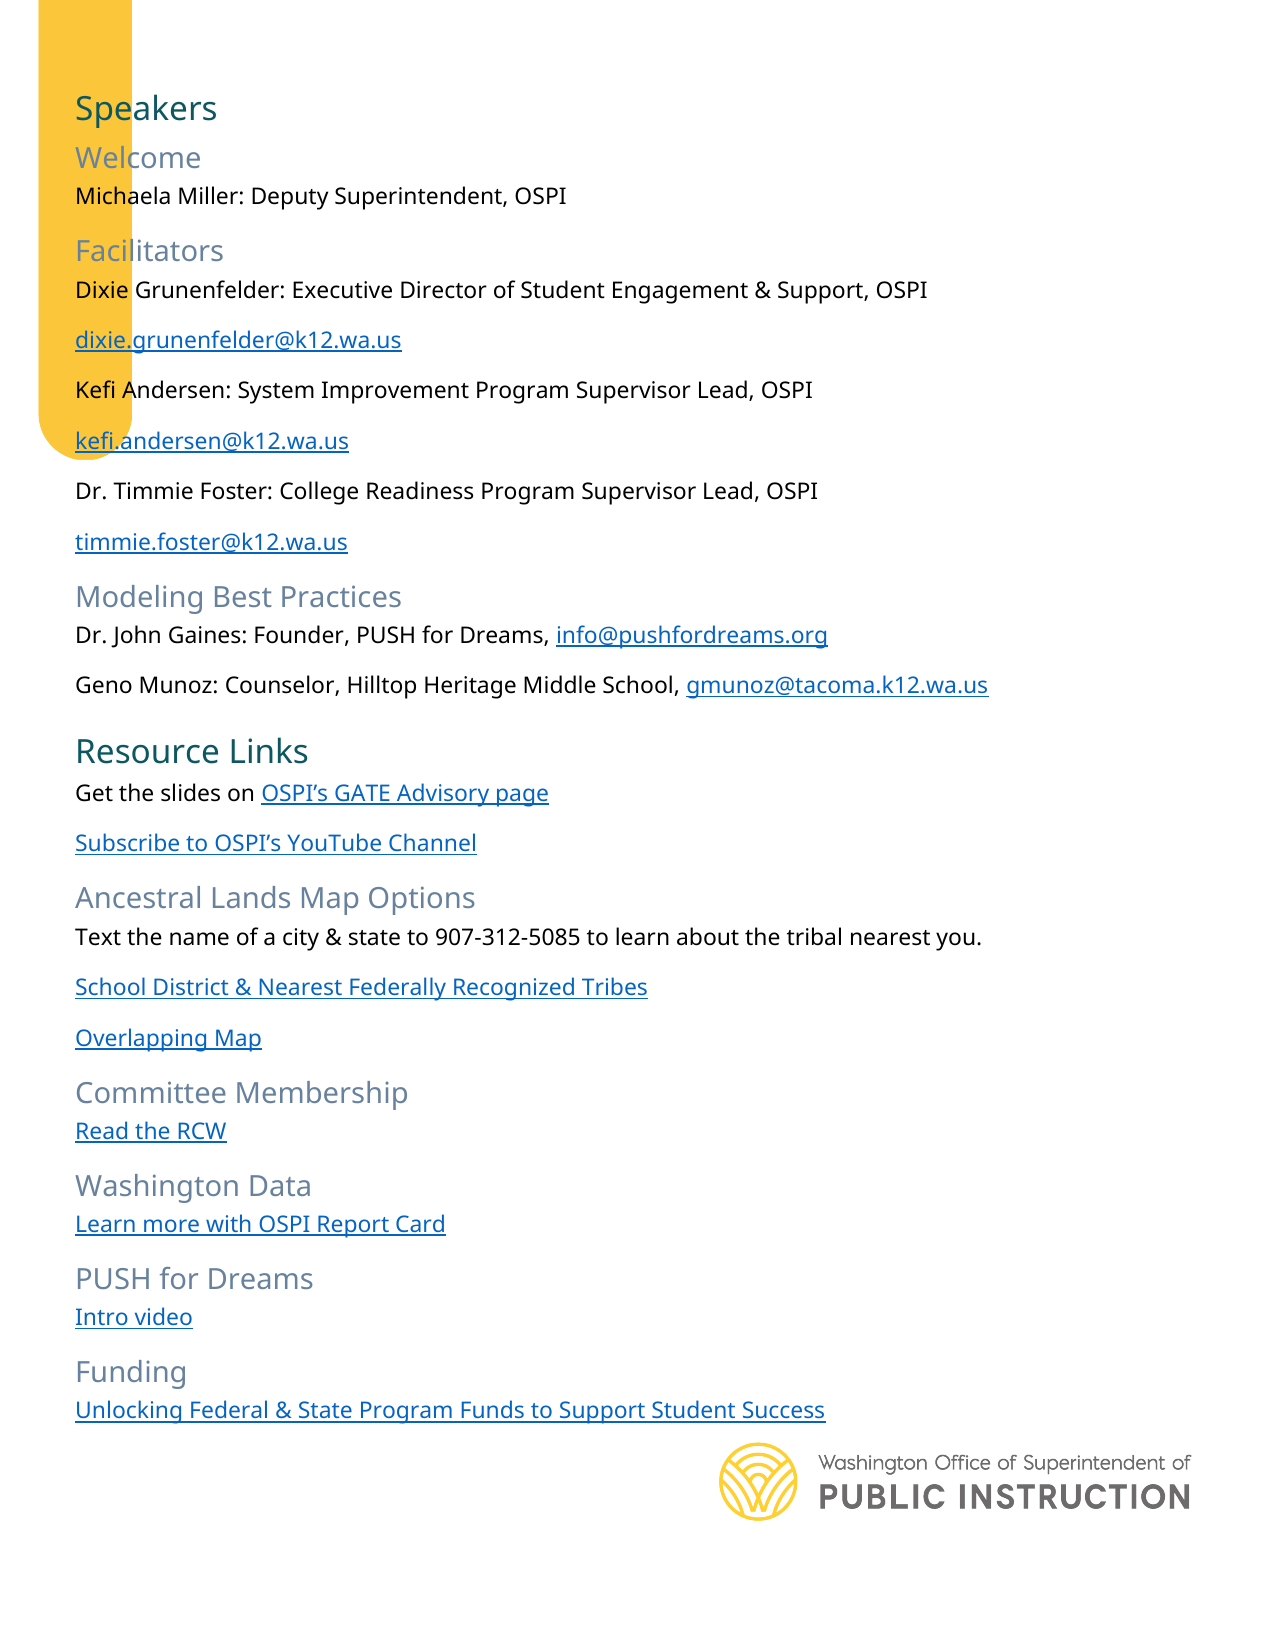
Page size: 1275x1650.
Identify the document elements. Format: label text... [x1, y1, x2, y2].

text School District & Nearest Federally Recognized Tribes [75, 971, 1200, 1002]
subtitle PUSH for Dreams [75, 1258, 1200, 1298]
picture [0, 0, 1275, 1602]
subtitle Funding [75, 1352, 1200, 1391]
subtitle Facilitators [75, 231, 1200, 270]
text Subscribe to OSPI’s YouTube Channel [75, 827, 1200, 859]
text Kefi Andersen: System Improvement Program Supervisor Lead, OSPI [75, 374, 1200, 406]
text Michaela Miller: Deputy Superintendent, OSPI [75, 180, 1200, 212]
text Dr. John Gaines: Founder, PUSH for Dreams, info@pushfordreams.org [75, 619, 1200, 650]
text Learn more with OSPI Report Card [75, 1208, 1200, 1239]
text Dr. Timmie Foster: College Readiness Program Supervisor Lead, OSPI [75, 475, 1200, 506]
subtitle Committee Membership [75, 1072, 1200, 1112]
subtitle Resource Links [75, 728, 1200, 773]
subtitle Ancestral Lands Map Options [75, 878, 1200, 917]
text Overlapping Map [75, 1021, 1200, 1053]
text Read the RCW [75, 1115, 1200, 1146]
text Intro video [75, 1301, 1200, 1332]
text dixie.grunenfelder@k12.wa.us [75, 324, 1200, 355]
text kefi.andersen@k12.wa.us [75, 425, 1200, 456]
subtitle Welcome [75, 137, 1200, 177]
text timmie.foster@k12.wa.us [75, 526, 1200, 557]
subtitle Washington Data [75, 1165, 1200, 1205]
text Get the slides on OSPI’s GATE Advisory page [75, 777, 1200, 808]
text Text the name of a city & state to 907-312-5085 to learn about the tribal nearest you. [75, 921, 1200, 952]
subtitle Modeling Best Practices [75, 576, 1200, 616]
subtitle Speakers [75, 84, 1200, 130]
text Dixie Grunenfelder: Executive Director of Student Engagement & Support, OSPI [75, 273, 1200, 305]
text Geno Munoz: Counselor, Hilltop Heritage Middle School, gmunoz@tacoma.k12.wa.us [75, 669, 1200, 701]
text Unlocking Federal & State Program Funds to Support Student Success [75, 1394, 1200, 1426]
